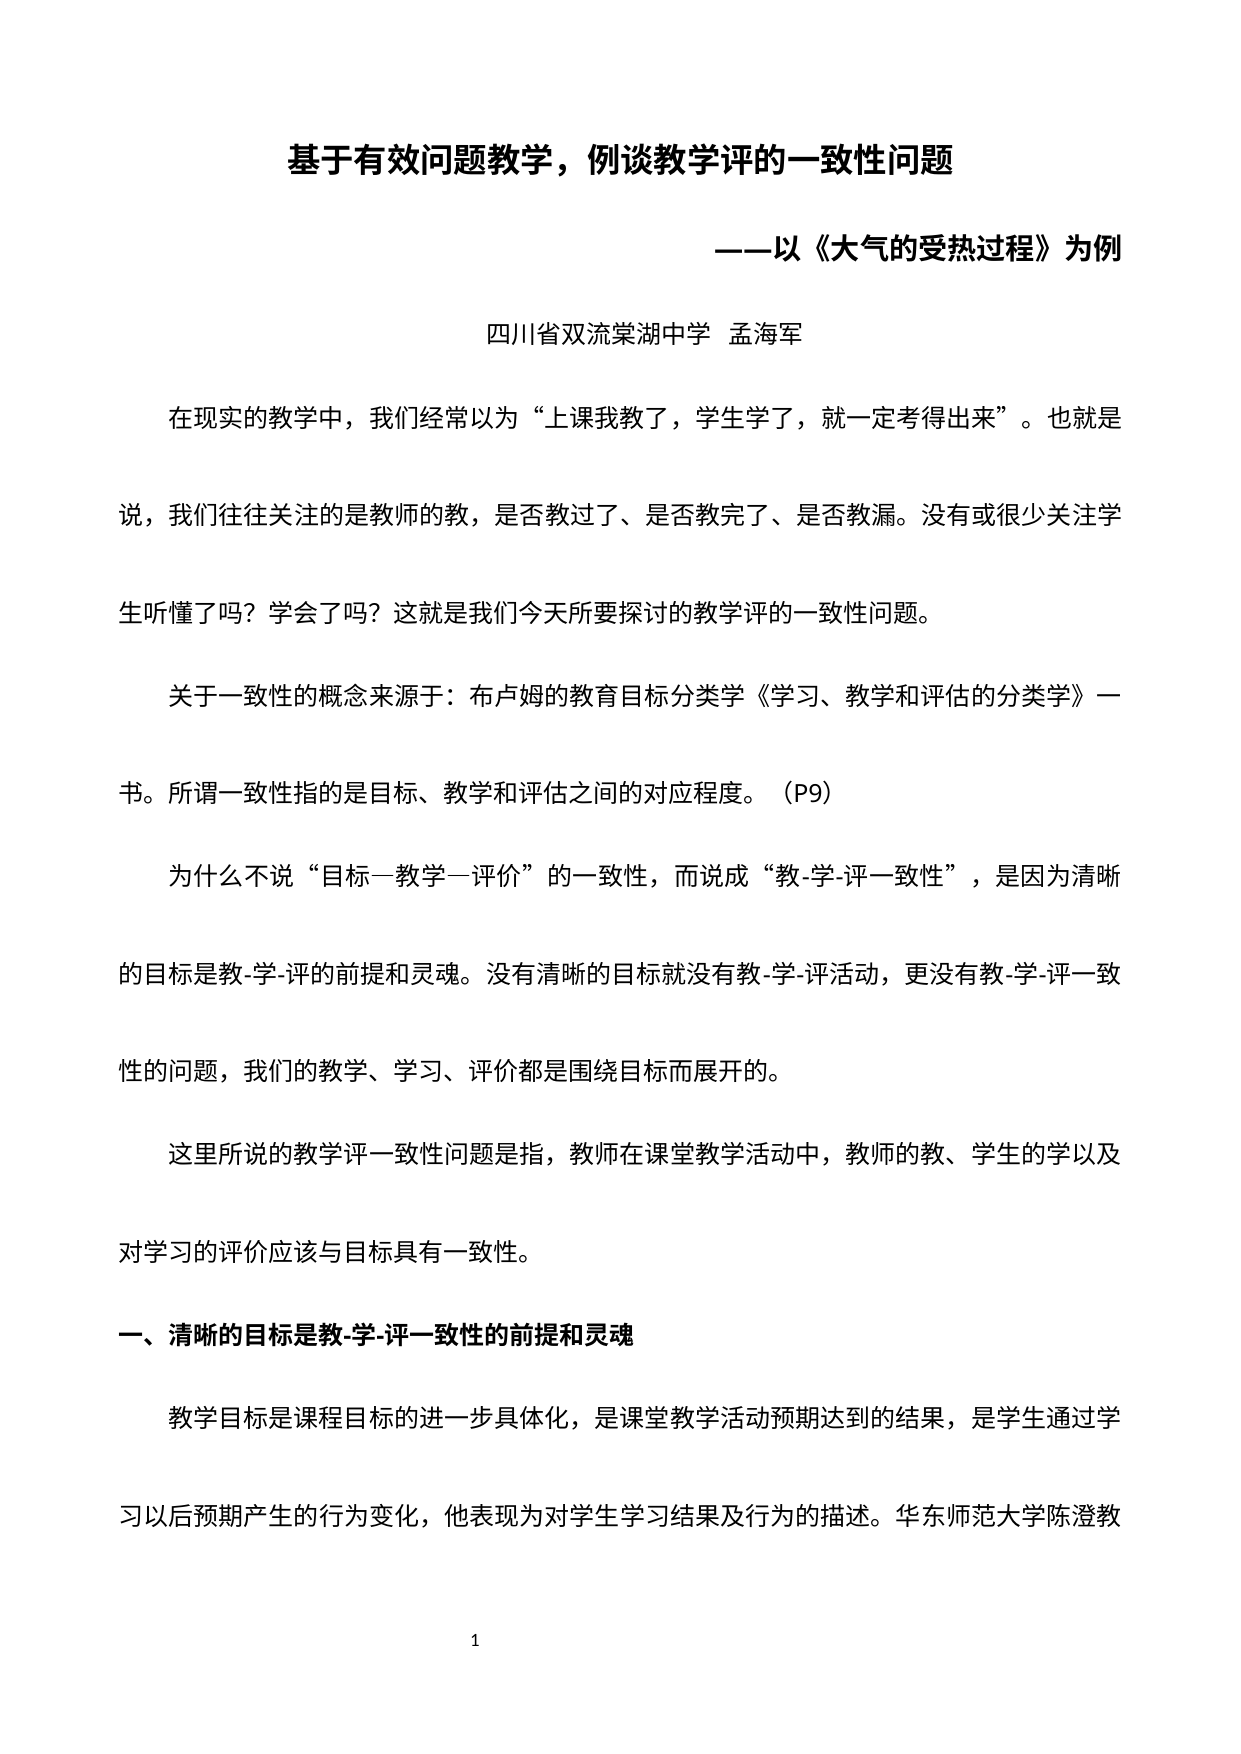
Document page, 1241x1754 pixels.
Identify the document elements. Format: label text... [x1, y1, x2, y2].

text 关于一致性的概念来源于：布卢姆的教育目标分类学《学习、教学和评估的分类学》一书。所谓一致性指的是目标、教学和评估之间的对应程度。（P9） [118, 662, 1122, 824]
text 四川省双流棠湖中学 孟海军 [118, 301, 1122, 366]
text 一、清晰的目标是教-学-评一致性的前提和灵魂 [118, 1301, 1122, 1366]
text 在现实的教学中，我们经常以为“上课我教了，学生学了，就一定考得出来”。也就是说，我们往往关注的是教师的教，是否教过了、是否教完了、是否教漏。没有或很少关注学生听懂了吗？学会了吗？这就是我们今天所要探讨的教学评的一致性问题。 [118, 384, 1122, 644]
text ——以《大气的受热过程》为例 [118, 214, 1122, 279]
text 这里所说的教学评一致性问题是指，教师在课堂教学活动中，教师的教、学生的学以及对学习的评价应该与目标具有一致性。 [118, 1121, 1122, 1283]
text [118, 1384, 1122, 1547]
text 为什么不说“目标—教学—评价”的一致性，而说成“教-学-评一致性”，是因为清晰的目标是教-学-评的前提和灵魂。没有清晰的目标就没有教-学-评活动，更没有教-学-评一致性的问题，我们的教学、学习、评价都是围绕目标而展开的。 [118, 842, 1122, 1102]
text 基于有效问题教学，例谈教学评的一致性问题 [118, 125, 1122, 190]
